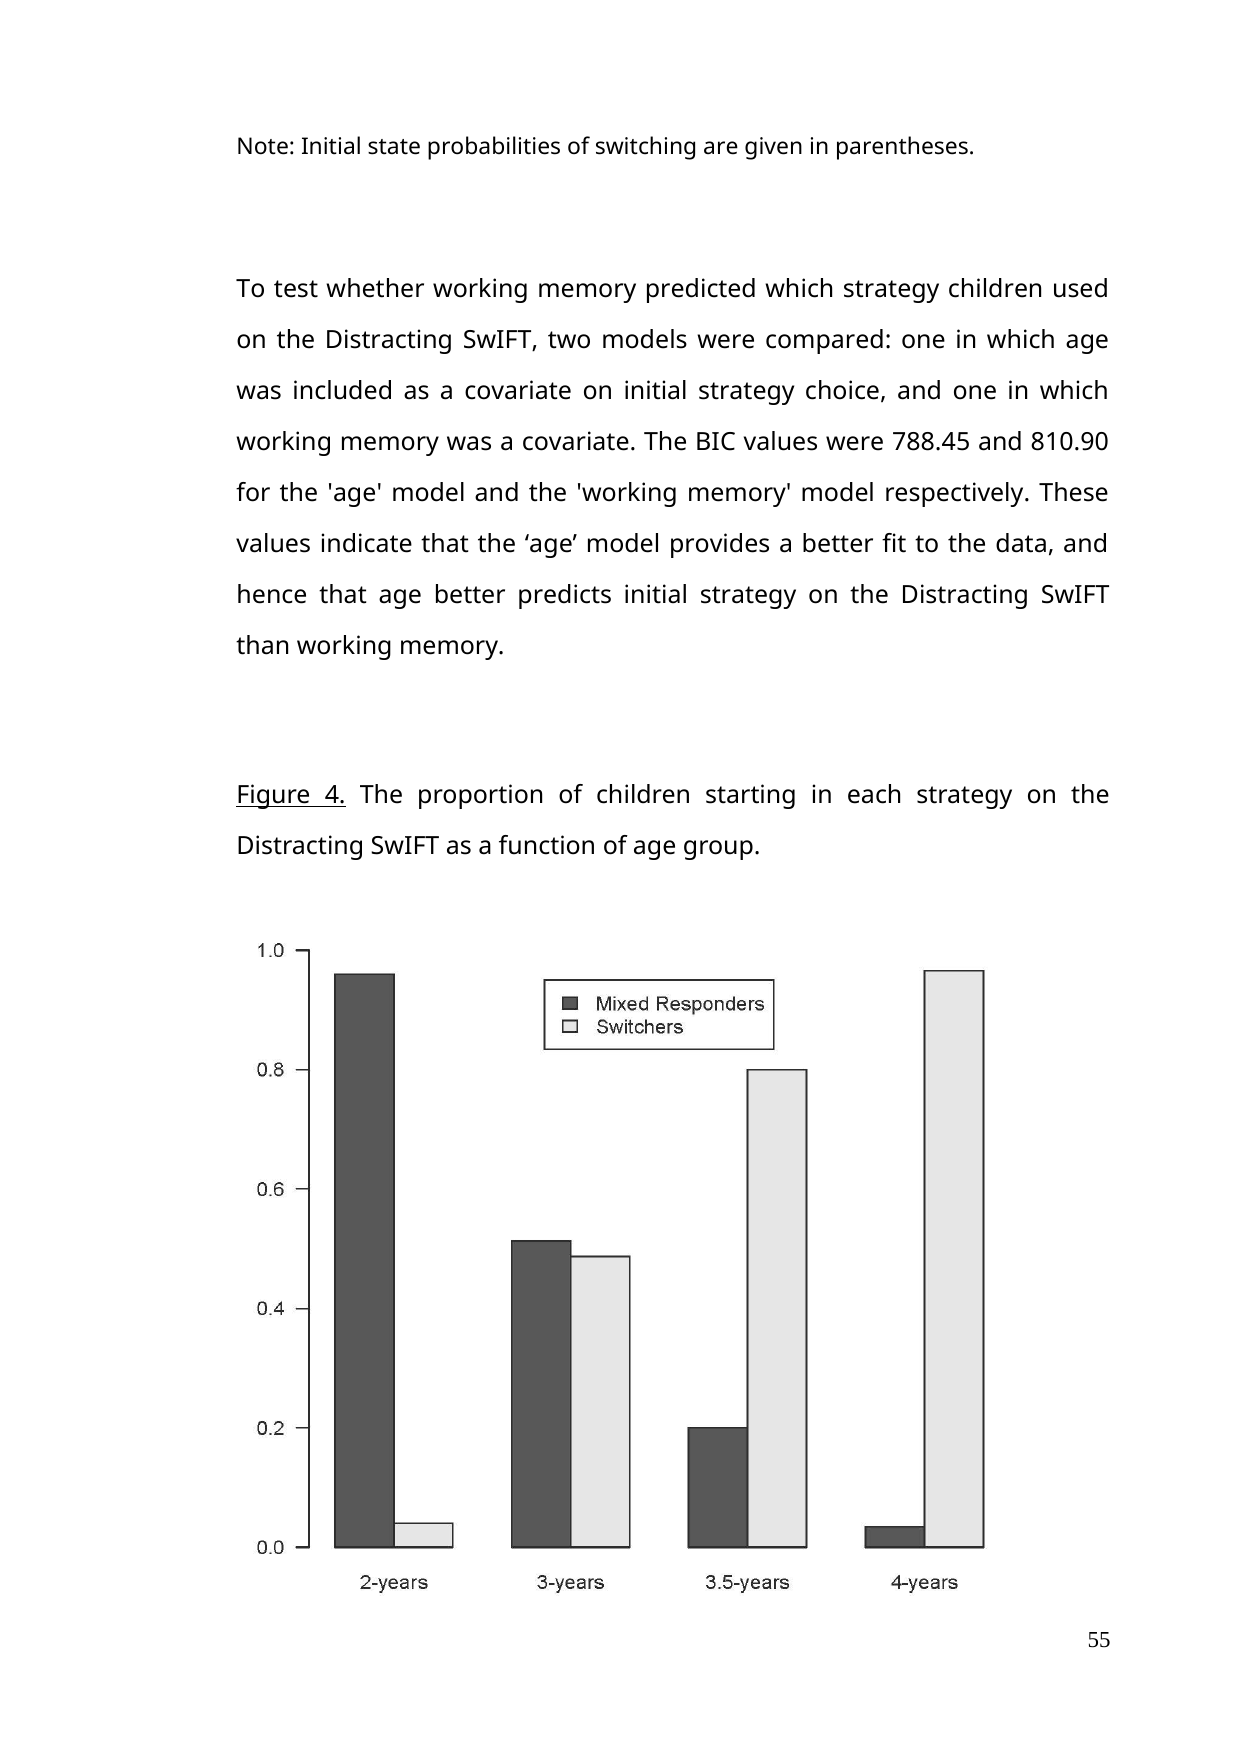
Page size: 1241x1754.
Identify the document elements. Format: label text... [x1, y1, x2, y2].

text To test whether working memory predicted which strategy children used on the Distracting SwIFT, two models were compared: one in which age was included as a covariate on initial strategy choice, and one in which working memory was a covariate. The BIC values were 788.45 and 810.90 for the 'age' model and the 'working memory' model respectively. These values indicate that the ‘age’ model provides a better fit to the data, and hence that age better predicts initial strategy on the Distracting SwIFT than working memory. [236, 271, 1110, 662]
picture [209, 907, 1060, 1617]
text Figure 4. The proportion of children starting in each strategy on the Distracting SwIFT as a function of age group. [236, 777, 1110, 862]
text Note: Initial state probabilities of switching are given in parentheses. [236, 130, 1110, 161]
